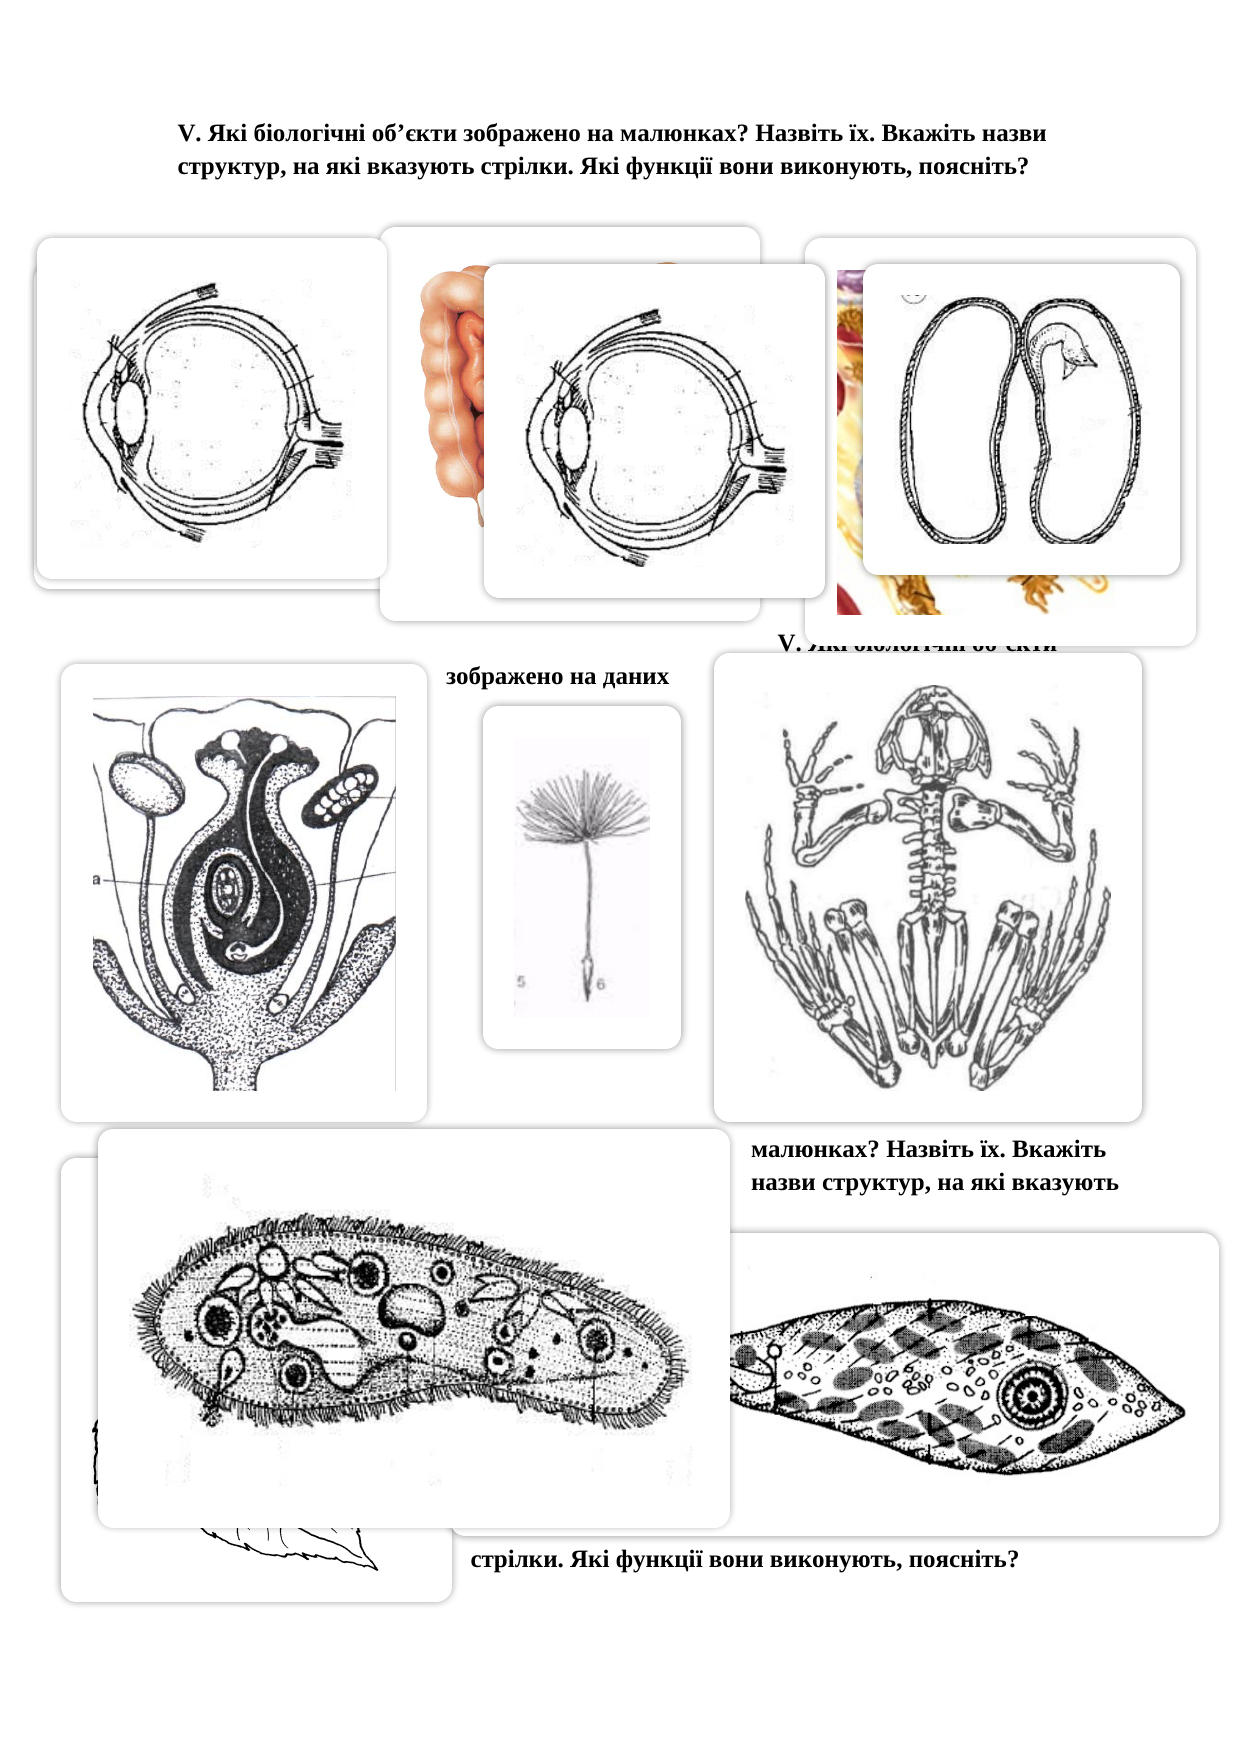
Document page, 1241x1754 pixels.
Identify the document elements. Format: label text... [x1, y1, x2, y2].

text V. Які біологічні об’єкти зображено на малюнках? Назвіть їх. Вкажіть назви структур, на які вказують стрілки. Які функції вони виконують, поясніть? [177, 118, 1152, 180]
picture [730, 1264, 1187, 1505]
picture [129, 1160, 699, 1496]
picture [514, 738, 650, 1018]
picture [745, 685, 1111, 1091]
picture [68, 270, 355, 548]
text V. Які біологічні об’єкти зображено на даних малюнках? Назвіть їх. Вкажіть назви структур, на які вказують стрілки. Які функції вони виконують, поясніть? [458, 1542, 1152, 1573]
picture [412, 258, 729, 590]
text V. Які біологічні об’єкти зображено на даних малюнках? Назвіть їх. Вкажіть назви структур, на які вказують стрілки. Які функції вони виконують, поясніть? [177, 628, 807, 1123]
picture [894, 295, 1149, 544]
picture [516, 295, 794, 567]
picture [93, 696, 396, 1091]
picture [837, 270, 1165, 615]
picture [92, 1189, 420, 1571]
